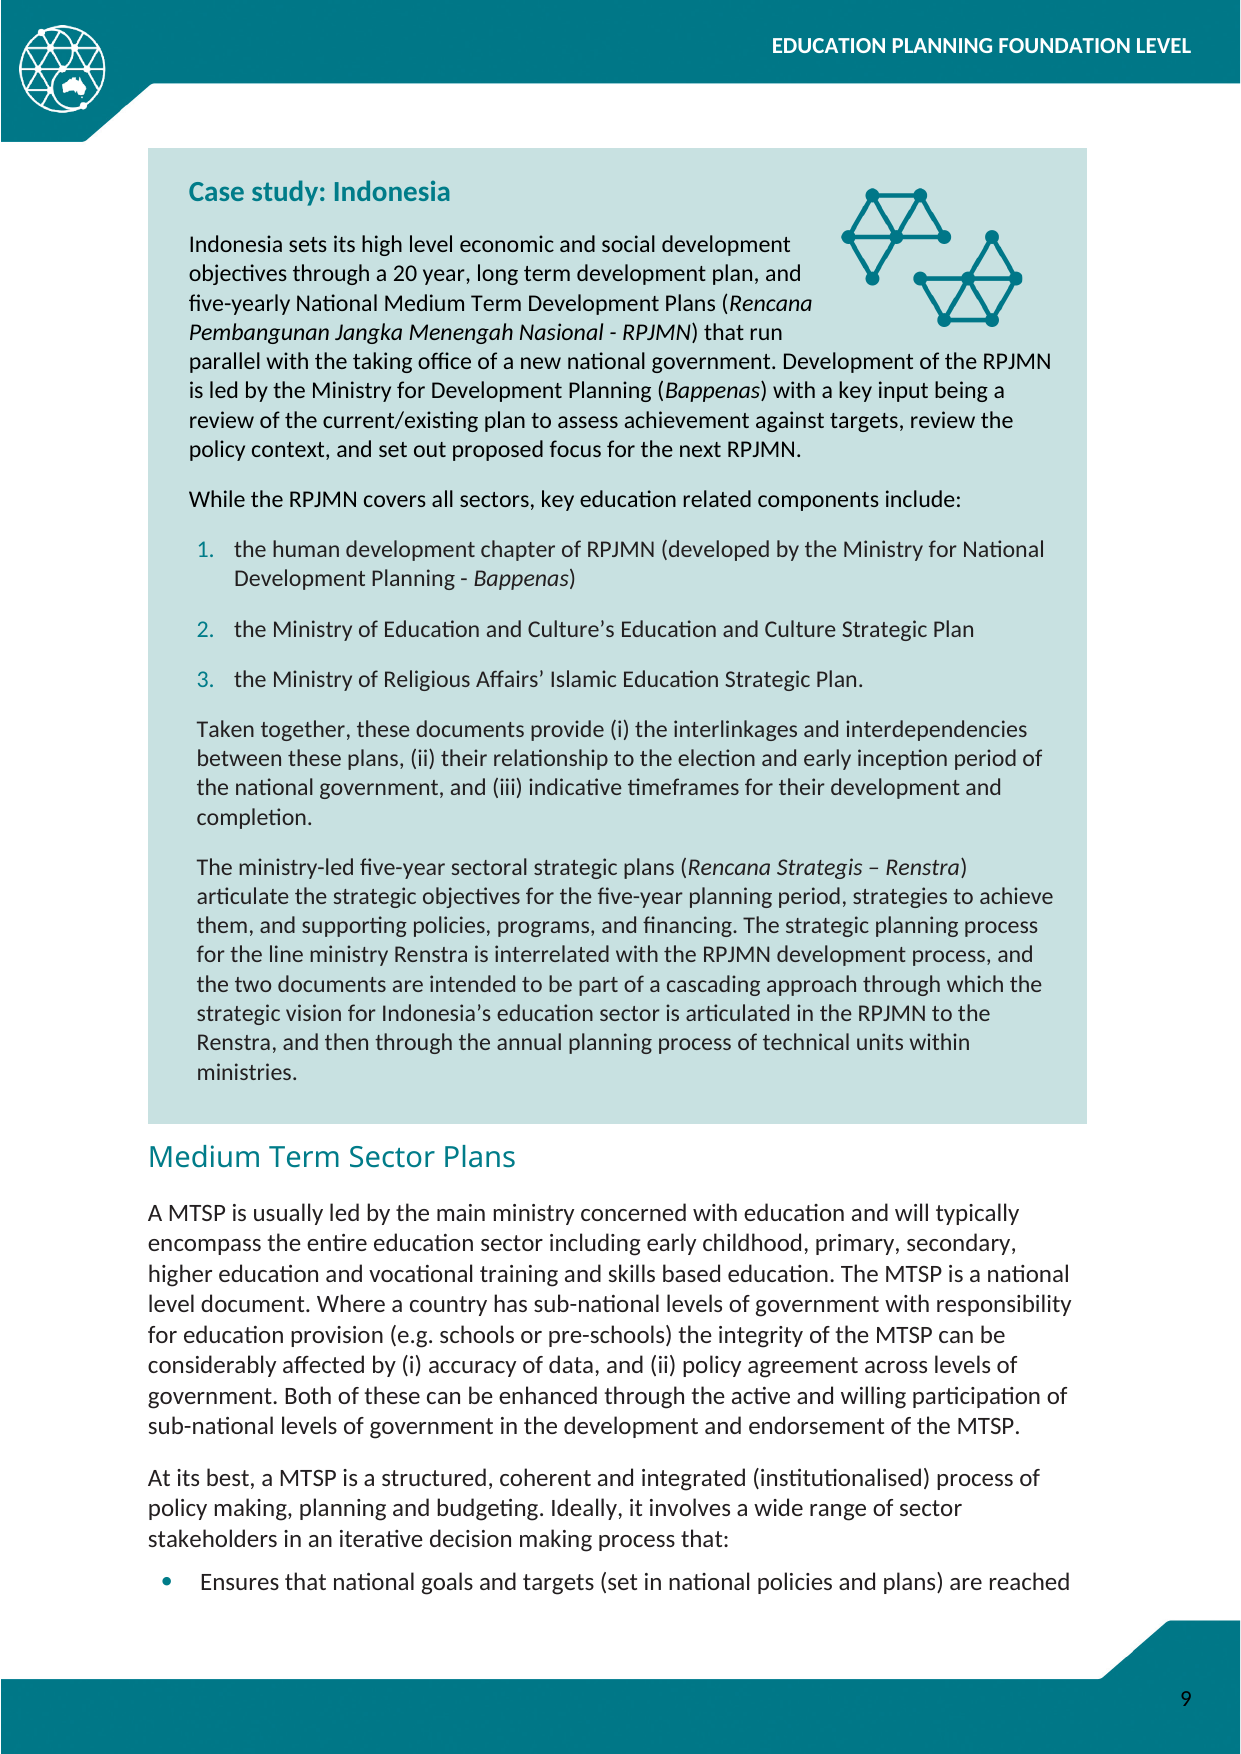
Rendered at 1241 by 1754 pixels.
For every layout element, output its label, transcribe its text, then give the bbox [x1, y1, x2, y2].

text A MTSP is usually led by the main ministry concerned with education and will typically encompass the entire education sector including early childhood, primary, secondary, higher education and vocational training and skills based education. The MTSP is a national level document. Where a country has sub-national levels of government with responsibility for education provision (e.g. schools or pre-schools) the integrity of the MTSP can be considerably affected by (i) accuracy of data, and (ii) policy agreement across levels of government. Both of these can be enhanced through the active and willing participation of sub-national levels of government in the development and endorsement of the MTSP. [148, 1197, 1074, 1441]
picture [1, 0, 1241, 1754]
subtitle Medium Term Sector Plans [148, 1136, 1092, 1176]
text At its best, a MTSP is a structured, coherent and integrated (institutionalised) process of policy making, planning and budgeting. Ideally, it involves a wide range of sector stakeholders in an iterative decision making process that: [148, 1462, 1074, 1553]
table_header Case study: Indonesia Indonesia sets its high level economic and social development objectives through a 20 year, long term development plan, and five-yearly National Medium Term Development Plans (Rencana Pembangunan Jangka Menengah Nasional - RPJMN) that run parallel with the taking office of a new national government. Development of the RPJMN is led by the Ministry for Development Planning (Bappenas) with a key input being a review of the current/existing plan to assess achievement against targets, review the policy context, and set out proposed focus for the next RPJMN. While the RPJMN covers all sectors, key education related components include: the human development chapter of RPJMN (developed by the Ministry for National Development Planning - Bappenas) the Ministry of Education and Culture’s Education and Culture Strategic Plan the Ministry of Religious Affairs’ Islamic Education Strategic Plan. Taken together, these documents provide (i) the interlinkages and interdependencies between these plans, (ii) their relationship to the election and early inception period of the national government, and (iii) indicative timeframes for their development and completion. The ministry-led five-year sectoral strategic plans (Rencana Strategis – Renstra) articulate the strategic objectives for the five-year planning period, strategies to achieve them, and supporting policies, programs, and financing. The strategic planning process for the line ministry Renstra is interrelated with the RPJMN development process, and the two documents are intended to be part of a cascading approach through which the strategic vision for Indonesia’s education sector is articulated in the RPJMN to the Renstra, and then through the annual planning process of technical units within ministries. [148, 148, 1087, 1124]
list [162, 1566, 1092, 1596]
